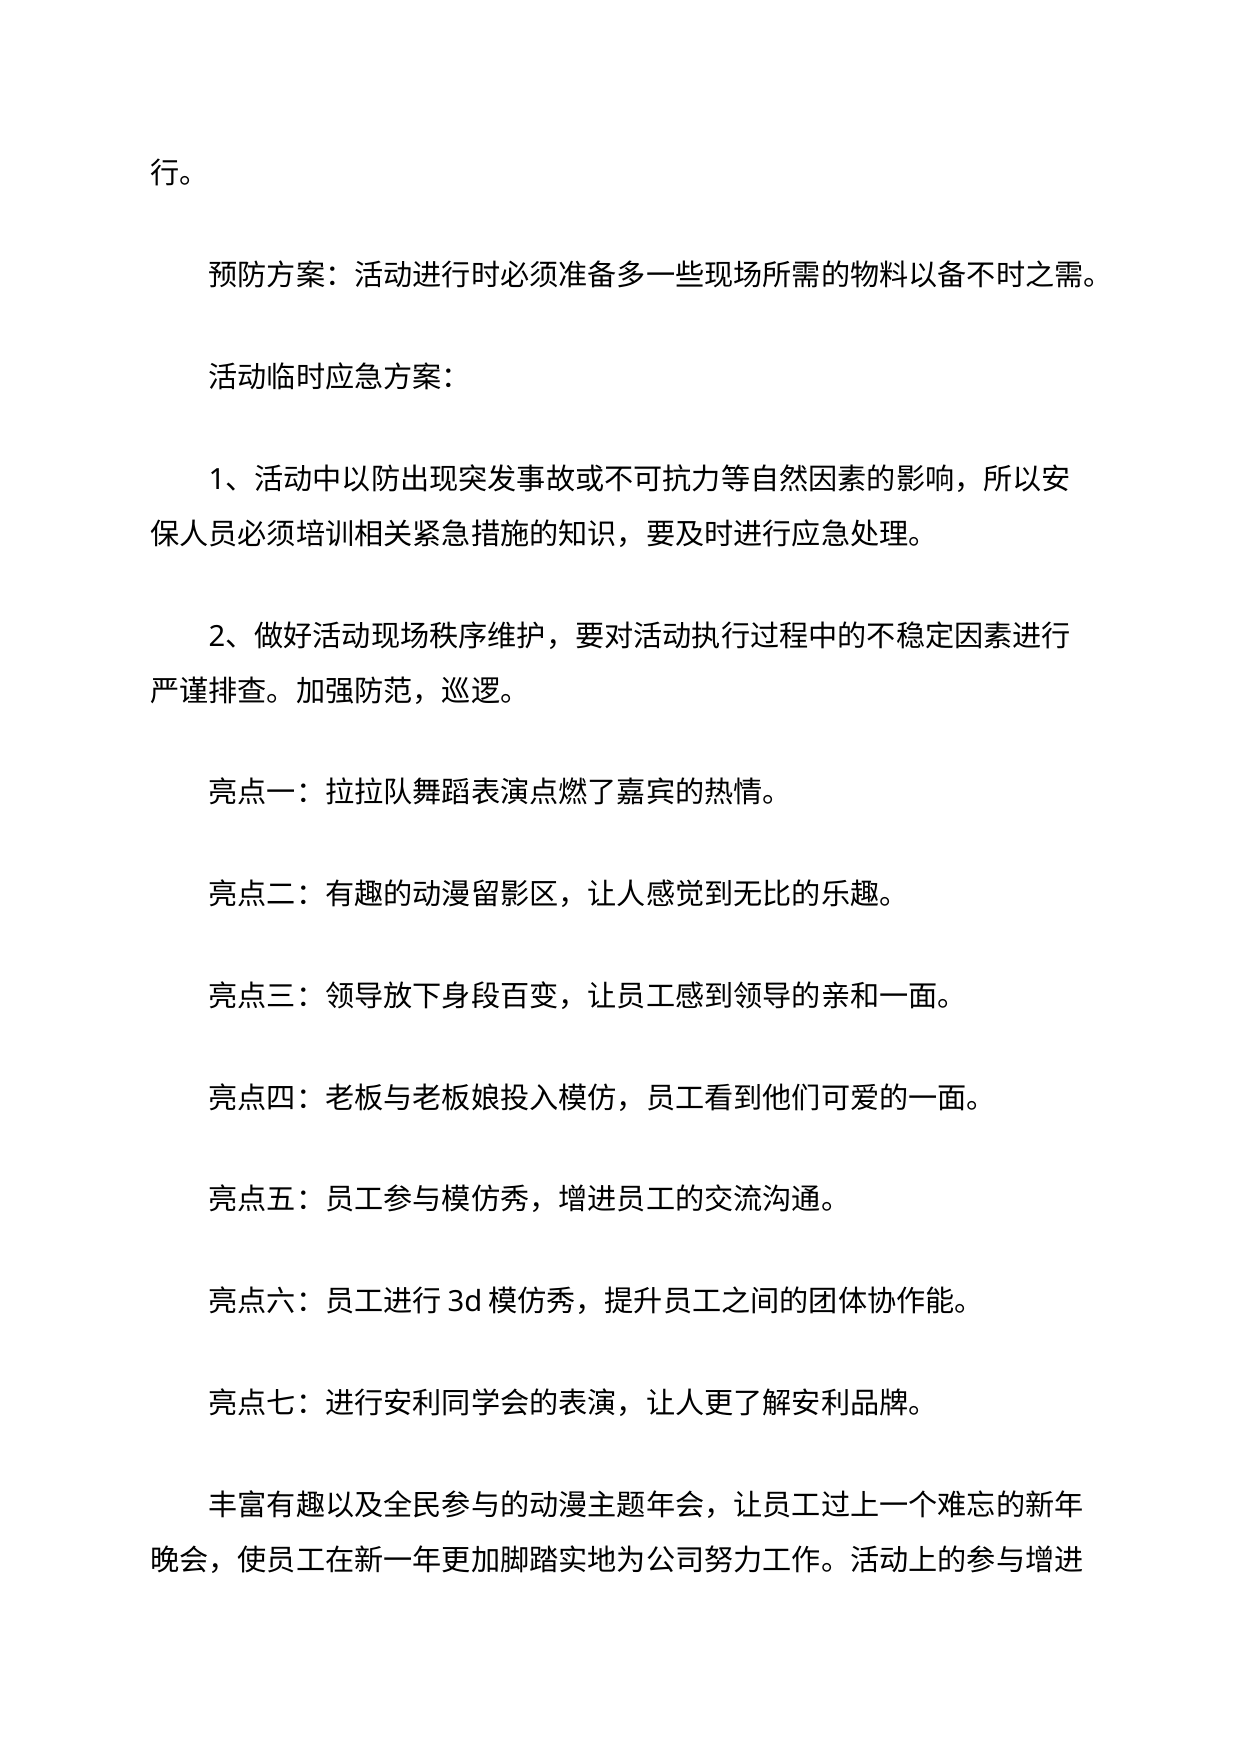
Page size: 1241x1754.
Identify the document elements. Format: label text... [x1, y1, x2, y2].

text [150, 1481, 1090, 1579]
text 活动临时应急方案： [150, 353, 1090, 396]
text 亮点六：员工进行3d模仿秀，提升员工之间的团体协作能。 [150, 1278, 1090, 1320]
text 2、做好活动现场秩序维护，要对活动执行过程中的不稳定因素进行严谨排查。加强防范，巡逻。 [150, 612, 1090, 709]
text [150, 150, 1090, 192]
text 预防方案：活动进行时必须准备多一些现场所需的物料以备不时之需。 [150, 252, 1090, 294]
text 亮点三：领导放下身段百变，让员工感到领导的亲和一面。 [150, 972, 1090, 1015]
text 亮点二：有趣的动漫留影区，让人感觉到无比的乐趣。 [150, 871, 1090, 913]
text 1、活动中以防出现突发事故或不可抗力等自然因素的影响，所以安保人员必须培训相关紧急措施的知识，要及时进行应急处理。 [150, 455, 1090, 553]
text 亮点七：进行安利同学会的表演，让人更了解安利品牌。 [150, 1380, 1090, 1422]
text 亮点五：员工参与模仿秀，增进员工的交流沟通。 [150, 1176, 1090, 1218]
text 亮点一：拉拉队舞蹈表演点燃了嘉宾的热情。 [150, 769, 1090, 811]
text 亮点四：老板与老板娘投入模仿，员工看到他们可爱的一面。 [150, 1074, 1090, 1116]
